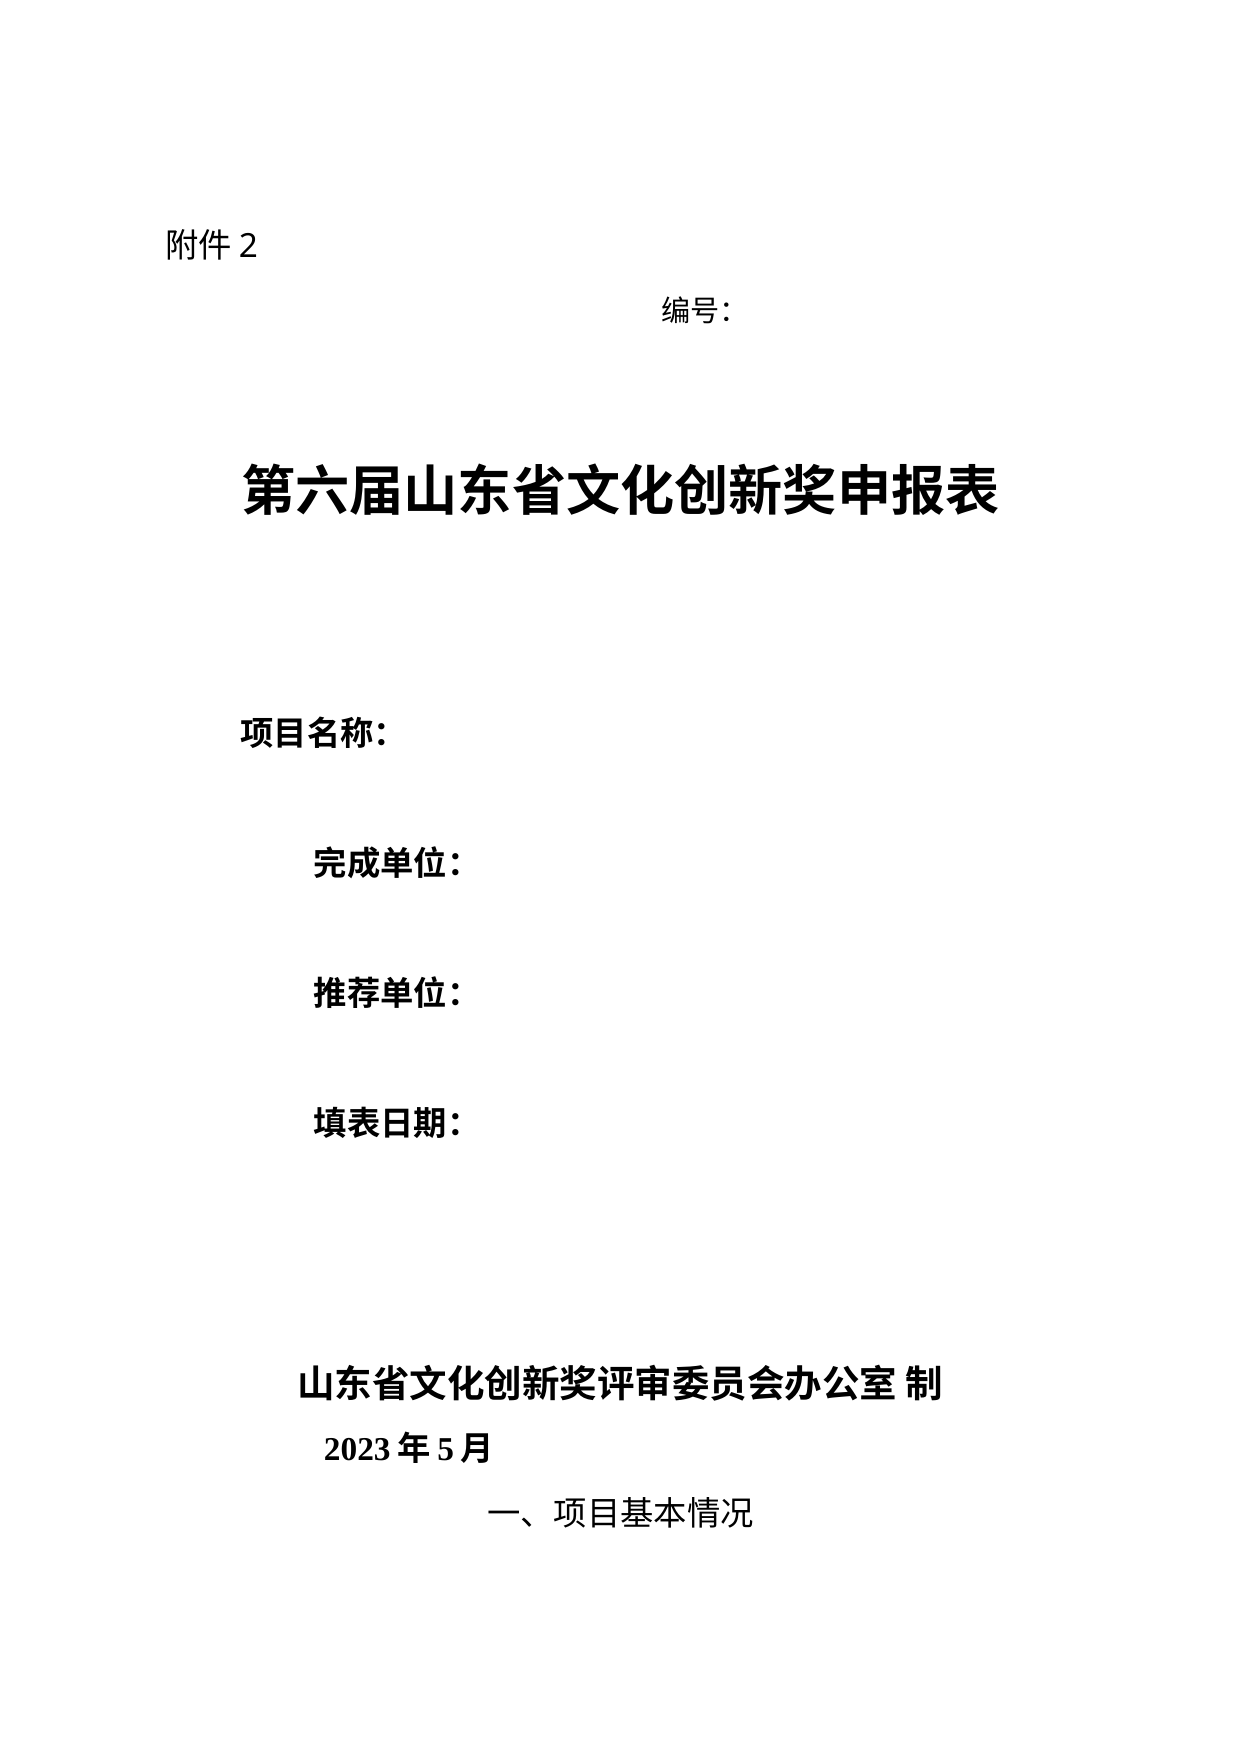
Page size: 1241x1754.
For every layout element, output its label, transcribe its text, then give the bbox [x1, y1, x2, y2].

text 完成单位： [165, 828, 1075, 893]
text 推荐单位： [165, 958, 1075, 1023]
text 编号： [165, 276, 1075, 341]
text 一、项目基本情况 [165, 1478, 1075, 1543]
text 2023年5月 [165, 1413, 1075, 1478]
text 山东省文化创新奖评审委员会办公室 制 [165, 1348, 1075, 1413]
text 附件2 [165, 211, 1075, 276]
text 第六届山东省文化创新奖申报表 [165, 438, 1075, 536]
text 填表日期： [165, 1088, 1075, 1153]
text 项目名称： [165, 698, 1075, 763]
